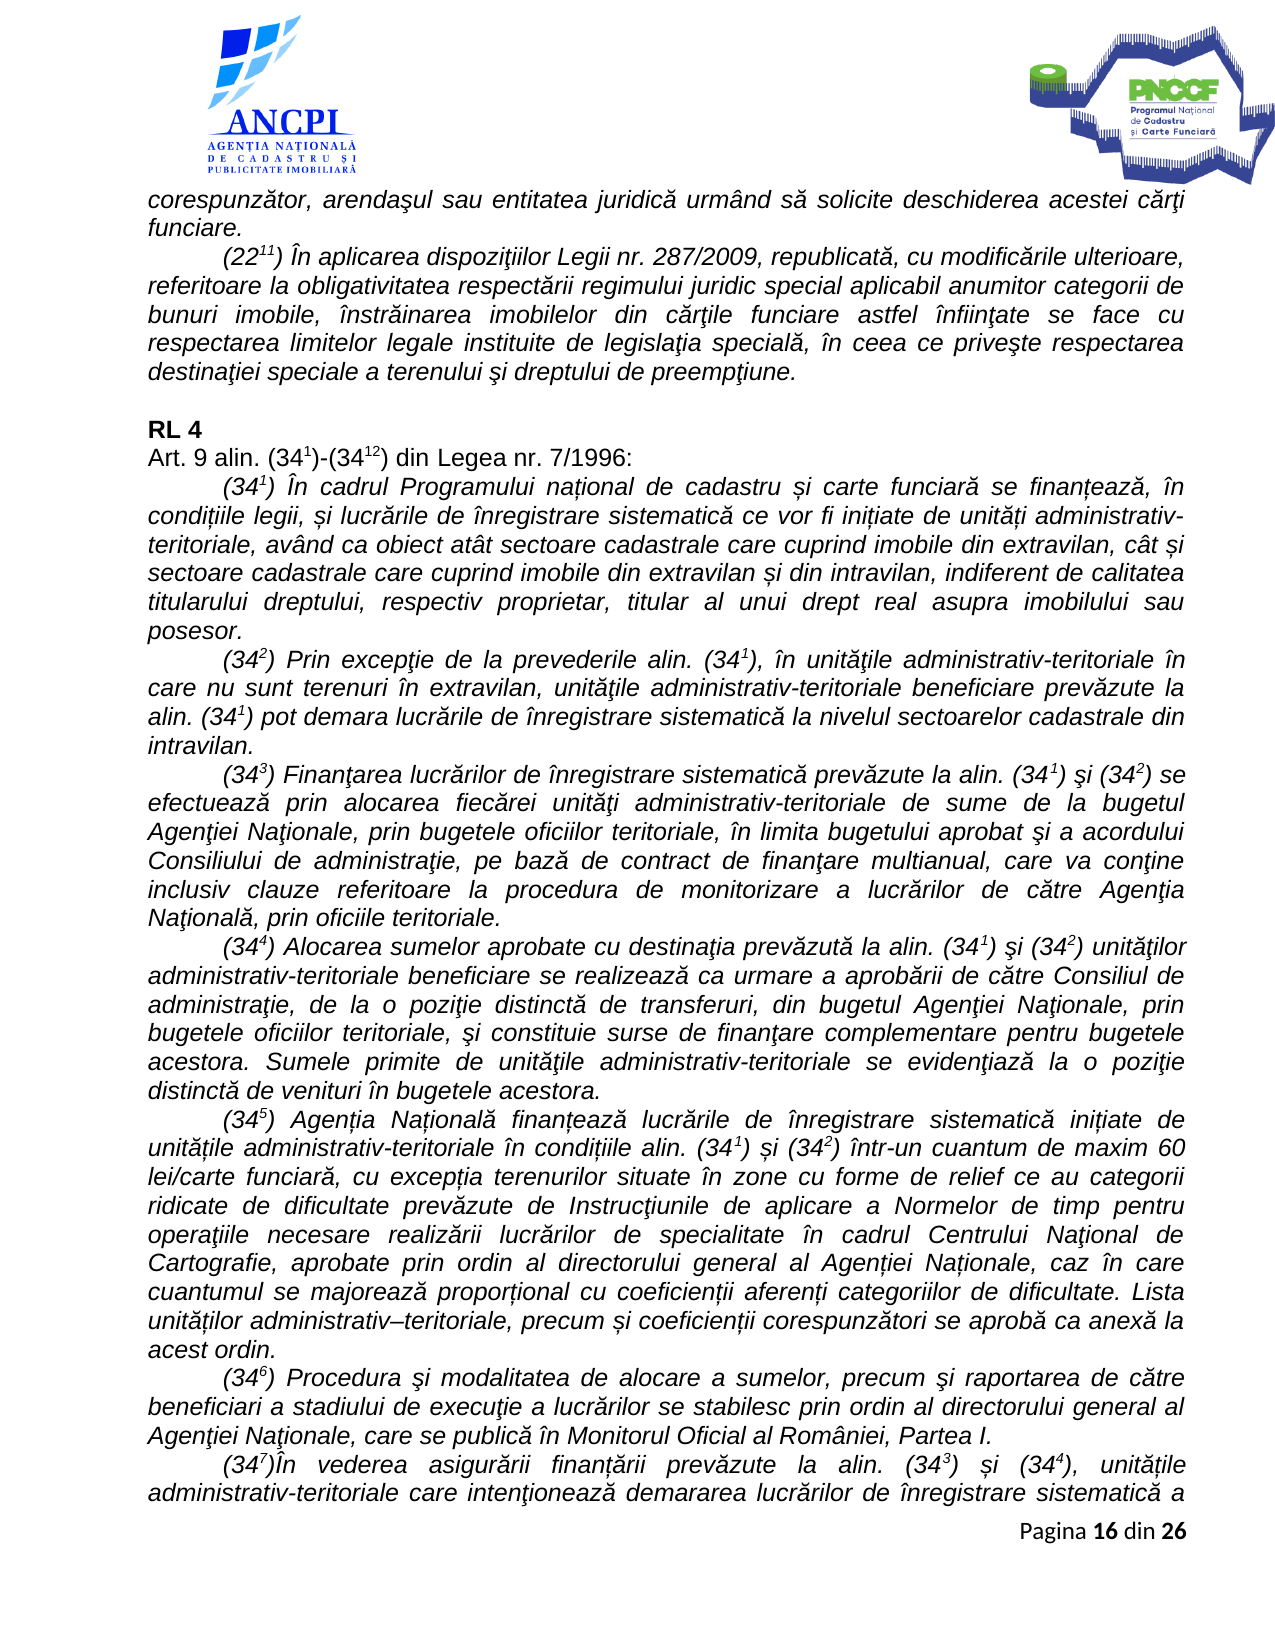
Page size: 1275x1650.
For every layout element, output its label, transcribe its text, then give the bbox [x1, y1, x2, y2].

text (2211) În aplicarea dispoziţiilor Legii nr. 287/2009, republicată, cu modificările ulterioare, referitoare la obligativitatea respectării regimului juridic special aplicabil anumitor categorii de bunuri imobile, înstrăinarea imobilelor din cărţile funciare astfel înfiinţate se face cu respectarea limitelor legale instituite de legislaţia specială, în ceea ce priveşte respectarea destinaţiei speciale a terenului şi dreptului de preempţiune. [148, 242, 1186, 386]
picture [1029, 25, 1275, 185]
text (344) Alocarea sumelor aprobate cu destinaţia prevăzută la alin. (341) şi (342) unităţilor administrativ-teritoriale beneficiare se realizează ca urmare a aprobării de către Consiliul de administraţie, de la o poziţie distinctă de transferuri, din bugetul Agenţiei Naţionale, prin bugetele oficiilor teritoriale, şi constituie surse de finanţare complementare pentru bugetele acestora. Sumele primite de unităţile administrativ-teritoriale se evidenţiază la o poziţie distinctă de venituri în bugetele acestora. [148, 932, 1186, 1104]
text (345) Agenția Națională finanțează lucrările de înregistrare sistematică inițiate de unitățile administrativ-teritoriale în condițiile alin. (341) și (342) într-un cuantum de maxim 60 lei/carte funciară, cu excepția terenurilor situate în zone cu forme de relief ce au categorii ridicate de dificultate prevăzute de Instrucţiunile de aplicare a Normelor de timp pentru operaţiile necesare realizării lucrărilor de specialitate în cadrul Centrului Naţional de Cartografie, aprobate prin ordin al directorului general al Agenției Naționale, caz în care cuantumul se majorează proporțional cu coeficienții aferenți categoriilor de dificultate. Lista unităților administrativ–teritoriale, precum și coeficienții corespunzători se aprobă ca anexă la acest ordin. [148, 1104, 1186, 1363]
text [148, 1449, 1186, 1507]
text Art. 9 alin. (341)-(3412) din Legea nr. 7/1996: [148, 443, 1186, 472]
text (342) Prin excepţie de la prevederile alin. (341), în unităţile administrativ-teritoriale în care nu sunt terenuri în extravilan, unităţile administrativ-teritoriale beneficiare prevăzute la alin. (341) pot demara lucrările de înregistrare sistematică la nivelul sectoarelor cadastrale din intravilan. [148, 644, 1186, 759]
picture [207, 15, 356, 104]
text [148, 104, 1186, 242]
text RL 4 [148, 414, 1186, 443]
text (346) Procedura şi modalitatea de alocare a sumelor, precum şi raportarea de către beneficiari a stadiului de execuţie a lucrărilor se stabilesc prin ordin al directorului general al Agenţiei Naţionale, care se publică în Monitorul Oficial al României, Partea I. [148, 1363, 1186, 1449]
text (341) În cadrul Programului național de cadastru și carte funciară se finanțează, în condițiile legii, și lucrările de înregistrare sistematică ce vor fi inițiate de unități administrativ- teritoriale, având ca obiect atât sectoare cadastrale care cuprind imobile din extravilan, cât și sectoare cadastrale care cuprind imobile din extravilan și din intravilan, indiferent de calitatea titularului dreptului, respectiv proprietar, titular al unui drept real asupra imobilului sau posesor. [148, 472, 1186, 644]
text (343) Finanţarea lucrărilor de înregistrare sistematică prevăzute la alin. (341) şi (342) se efectuează prin alocarea fiecărei unităţi administrativ-teritoriale de sume de la bugetul Agenţiei Naţionale, prin bugetele oficiilor teritoriale, în limita bugetului aprobat şi a acordului Consiliului de administraţie, pe bază de contract de finanţare multianual, care va conţine inclusiv clauze referitoare la procedura de monitorizare a lucrărilor de către Agenţia Naţională, prin oficiile teritoriale. [148, 759, 1186, 932]
